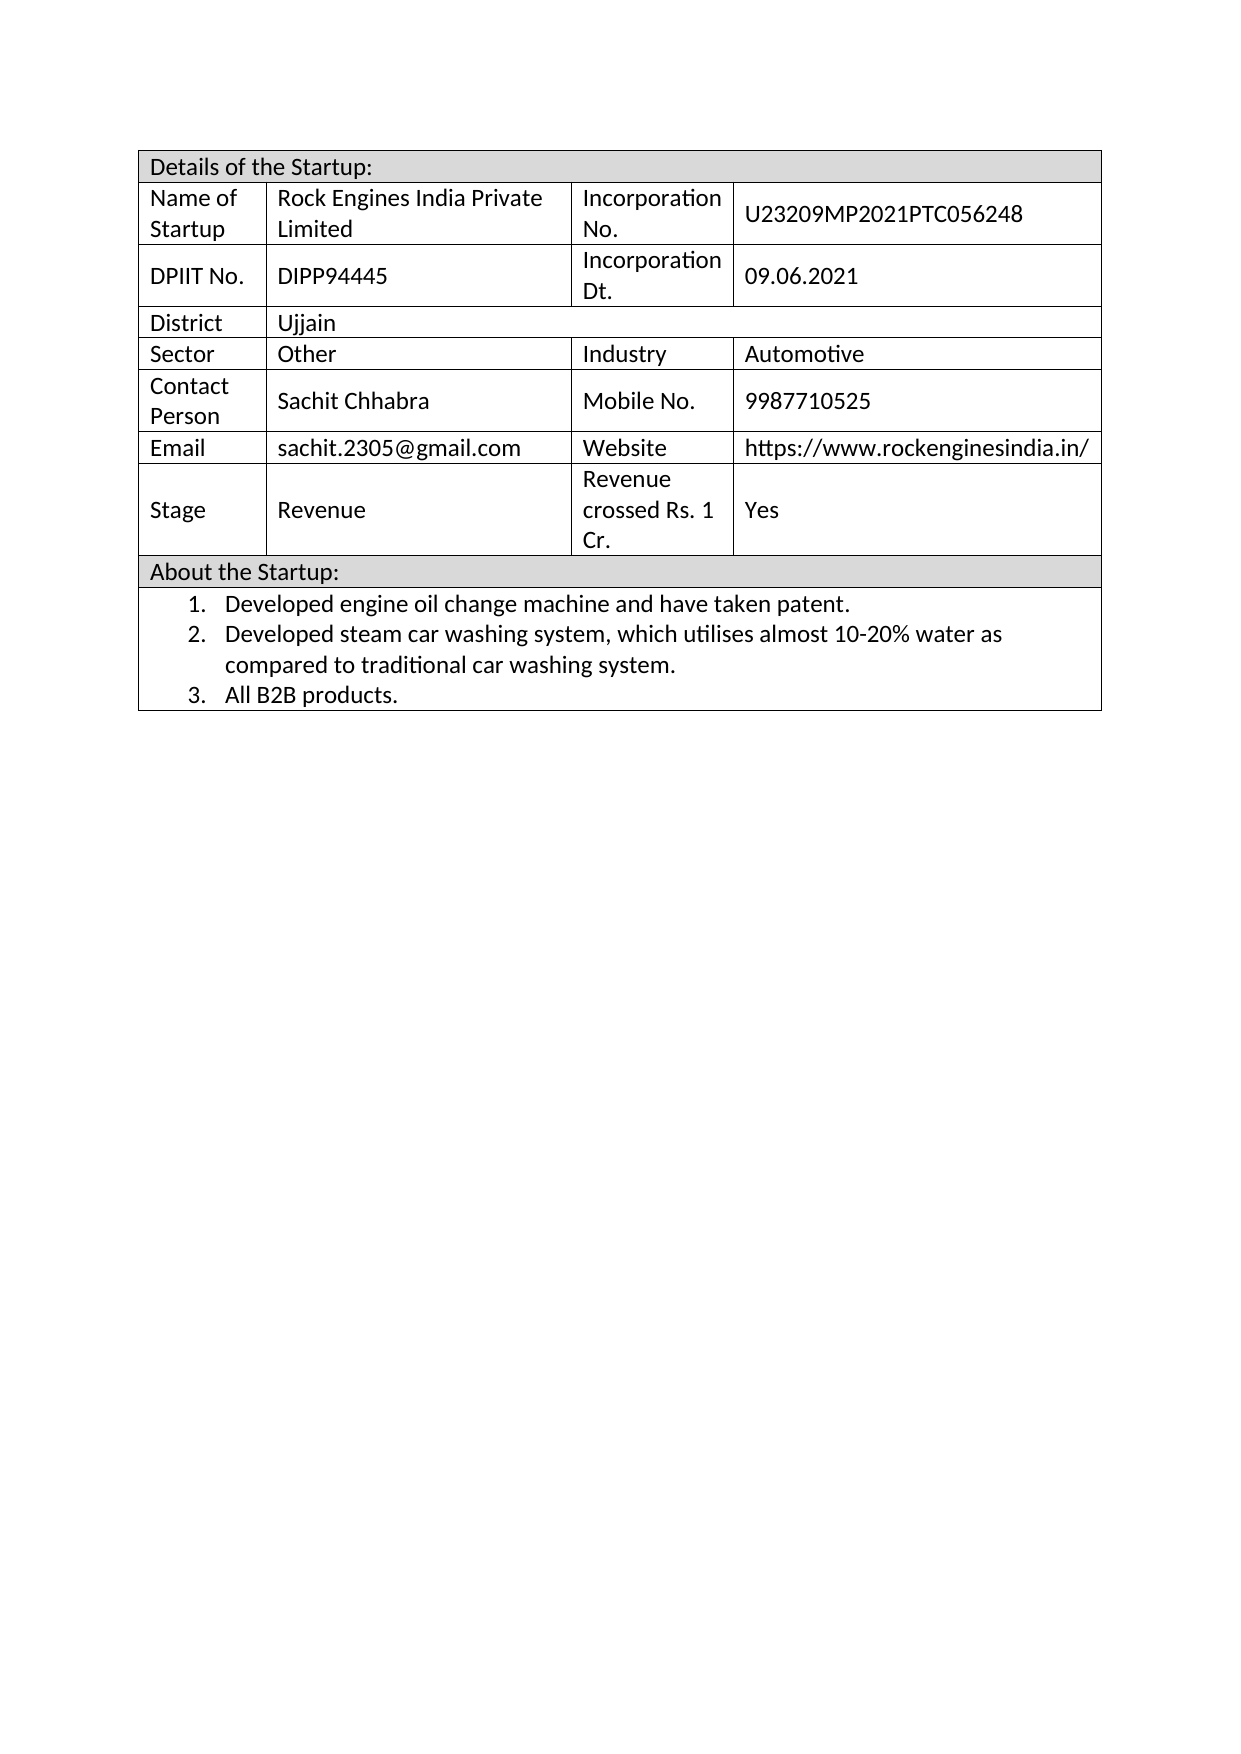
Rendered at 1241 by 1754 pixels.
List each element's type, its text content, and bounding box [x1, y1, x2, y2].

table_cell Other [267, 338, 571, 369]
table_cell Sachit Chhabra [267, 370, 571, 431]
table_cell DPIIT No. [139, 245, 266, 306]
table_cell Mobile No. [572, 370, 733, 431]
table_cell Website [572, 432, 733, 462]
table_cell Email [139, 432, 266, 462]
table_cell Stage [139, 464, 266, 555]
table_cell Incorporation No. [572, 183, 733, 244]
table_cell About the Startup: [139, 556, 1101, 587]
table_cell sachit.2305@gmail.com [267, 432, 571, 462]
table_cell Automotive [734, 338, 1101, 369]
table_cell Developed engine oil change machine and have taken patent. Developed steam car washing system, which utilises almost 10-20% water as compared to traditional car washing system. All B2B products. [139, 588, 1101, 710]
table_cell Ujjain [267, 307, 1101, 337]
table_cell 9987710525 [734, 370, 1101, 431]
table_cell Revenue crossed Rs. 1 Cr. [572, 464, 733, 555]
table_cell Revenue [267, 464, 571, 555]
table_cell https://www.rockenginesindia.in/ [734, 432, 1101, 462]
table_cell Rock Engines India Private Limited [267, 183, 571, 244]
table_cell DIPP94445 [267, 245, 571, 306]
table_cell Contact Person [139, 370, 266, 431]
table_cell Sector [139, 338, 266, 369]
table_cell Industry [572, 338, 733, 369]
table_cell Incorporation Dt. [572, 245, 733, 306]
table_cell Yes [734, 464, 1101, 555]
table_cell Name of Startup [139, 183, 266, 244]
table_cell District [139, 307, 266, 337]
table_header Details of the Startup: [139, 151, 1101, 182]
table_cell U23209MP2021PTC056248 [734, 183, 1101, 244]
table_cell 09.06.2021 [734, 245, 1101, 306]
